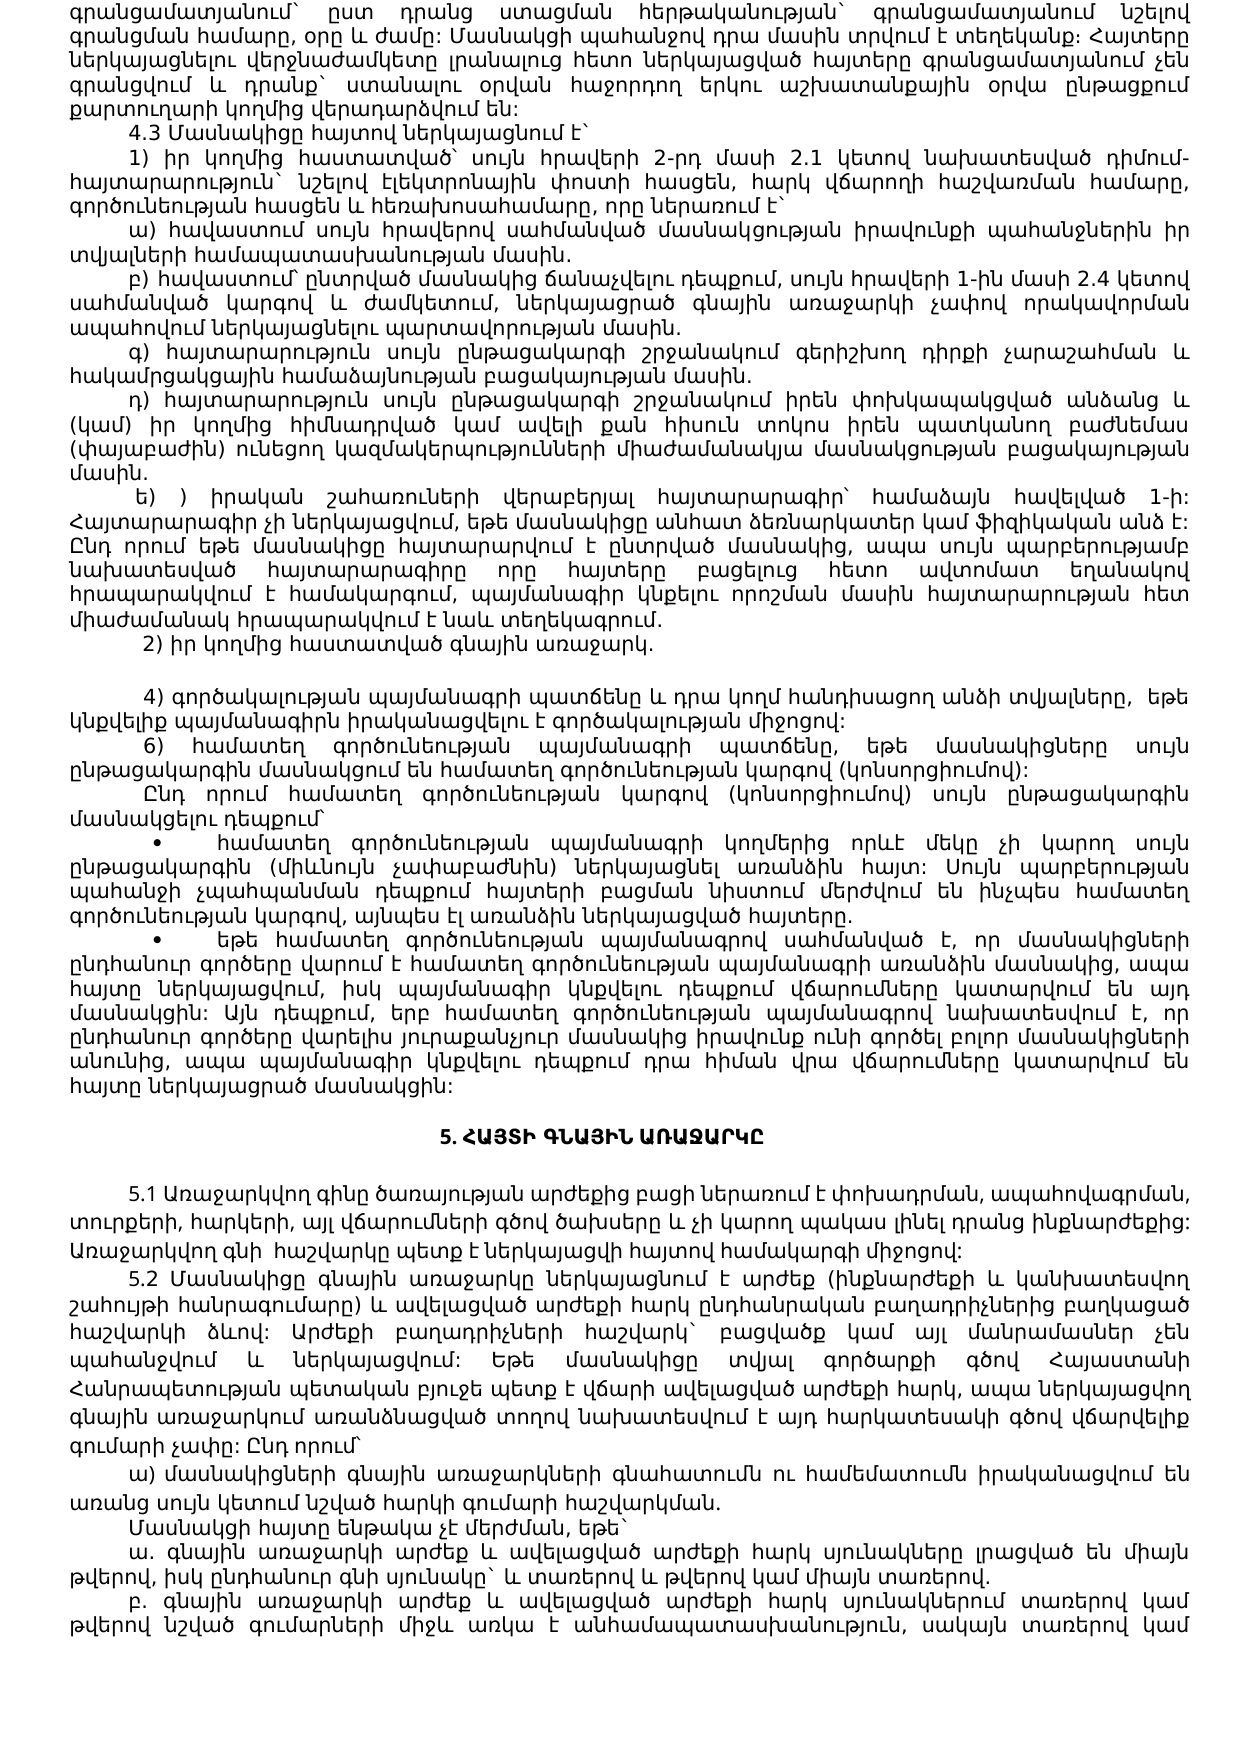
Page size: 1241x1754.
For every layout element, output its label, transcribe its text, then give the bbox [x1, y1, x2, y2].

text 2) իր կողմից հաստատված գնային առաջարկ. [69, 632, 1191, 657]
list համատեղ գործունեության պայմանագրի կողմերից որևէ մեկը չի կարող սույն ընթացակարգին (միևնույն չափաբաժնին) ներկայացնել առանձին հայտ: Սույն պարբերության պահանջի չպահպանման դեպքում հայտերի բացման նիստում մերժվում են ինչպես համատեղ գործունեության կարգով, այնպես էլ առանձին ներկայացված հայտերը. [69, 831, 1191, 928]
text բ) հավաստում՝ ընտրված մասնակից ճանաչվելու դեպքում, սույն հրավերի 1-ին մասի 2.4 կետով սահմանված կարգով և ժամկետում, ներկայացրած գնային առաջարկի չափով որակավորման ապահովում ներկայացնելու պարտավորության մասին. [69, 267, 1191, 340]
text 4) գործակալության պայմանագրի պատճենը և դրա կողմ հանդիսացող անձի տվյալները, եթե կնքվելիք պայմանագիրն իրականացվելու է գործակալության միջոցով: [69, 685, 1191, 734]
text 6) համատեղ գործունեության պայմանագրի պատճենը, եթե մասնակիցները սույն ընթացակարգին մասնակցում են համատեղ գործունեության կարգով (կոնսորցիումով): [69, 734, 1191, 782]
text 1) իր կողմից հաստատված՝ սույն հրավերի 2-րդ մասի 2.1 կետով նախատեսված դիմում-հայտարարություն` նշելով էլեկտրոնային փոստի հասցեն, հարկ վճարողի հաշվառման համարը, գործունեության հասցեն և հեռախոսահամարը, որը ներառում է` [69, 146, 1191, 218]
text ա) հավաստում սույն հրավերով սահմանված մասնակցության իրավունքի պահանջներին իր տվյալների համապատասխանության մասին. [69, 218, 1191, 267]
text 5.1 Առաջարկվող գինը ծառայության արժեքից բացի ներառում է փոխադրման, ապահովագրման, տուրքերի, հարկերի, այլ վճարումների գծով ծախսերը և չի կարող պակաս լինել դրանց ինքնարժեքից: Առաջարկվող գնի հաշվարկը պետք է ներկայացվի հայտով համակարգի միջոցով: [69, 1179, 1191, 1264]
text Ընդ որում համատեղ գործունեության կարգով (կոնսորցիումով) սույն ընթացակարգին մասնակցելու դեպքում՝ [69, 782, 1191, 831]
text ա) մասնակիցների գնային առաջարկների գնահատումն ու համեմատումն իրականացվում են առանց սույն կետում նշված հարկի գումարի հաշվարկման. [69, 1459, 1191, 1516]
text 5. ՀԱՅՏԻ ԳՆԱՅԻՆ ԱՌԱՋԱՐԿԸ [69, 1122, 1191, 1151]
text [69, 1589, 1191, 1637]
text Մասնակցի հայտը ենթակա չէ մերժման, եթե` [69, 1516, 1191, 1540]
text դ) հայտարարություն սույն ընթացակարգի շրջանակում իրեն փոխկապակցված անձանց և (կամ) իր կողմից հիմնադրված կամ ավելի քան հիսուն տոկոս իրեն պատկանող բաժնեմաս (փայաբաժին) ունեցող կազմակերպությունների միաժամանակյա մասնակցության բացակայության մասին. [69, 388, 1191, 485]
text ե) ) իրական շահառուների վերաբերյալ հայտարարագիր՝ համաձայն հավելված 1-ի: Հայտարարագիր չի ներկայացվում, եթե մասնակիցը անհատ ձեռնարկատեր կամ ֆիզիկական անձ է: Ընդ որում եթե մասնակիցը հայտարարվում է ընտրված մասնակից, ապա սույն պարբերությամբ նախատեսված հայտարարագիրը որը հայտերը բացելուց հետո ավտոմատ եղանակով հրապարակվում է համակարգում, պայմանագիր կնքելու որոշման մասին հայտարարության հետ միաժամանակ հրապարակվում է նաև տեղեկագրում․ [69, 485, 1191, 632]
text գ) հայտարարություն սույն ընթացակարգի շրջանակում գերիշխող դիրքի չարաշահման և հակամրցակցային համաձայնության բացակայության մասին. [69, 340, 1191, 388]
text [69, 0, 1191, 121]
text 5.2 Մասնակիցը գնային առաջարկը ներկայացնում է արժեք (ինքնարժեքի և կանխատեսվող շահույթի հանրագումարը) և ավելացված արժեքի հարկ ընդհանրական բաղադրիչներից բաղկացած հաշվարկի ձևով: Արժեքի բաղադրիչների հաշվարկ` բացվածք կամ այլ մանրամասներ չեն պահանջվում և ներկայացվում: Եթե մասնակիցը տվյալ գործարքի գծով Հայաստանի Հանրապետության պետական բյուջե պետք է վճարի ավելացված արժեքի հարկ, ապա ներկայացվող գնային առաջարկում առանձնացված տողով նախատեսվում է այդ հարկատեսակի գծով վճարվելիք գումարի չափը: Ընդ որում՝ [69, 1264, 1191, 1459]
text 4.3 Մասնակիցը հայտով ներկայացնում է` [69, 121, 1191, 146]
text ա. գնային առաջարկի արժեք և ավելացված արժեքի հարկ սյունակները լրացված են միայն թվերով, իսկ ընդհանուր գնի սյունակը` և տառերով և թվերով կամ միայն տառերով. [69, 1540, 1191, 1589]
list եթե համատեղ գործունեության պայմանագրով սահմանված է, որ մասնակիցների ընդհանուր գործերը վարում է համատեղ գործունեության պայմանագրի առանձին մասնակից, ապա հայտը ներկայացվում, իսկ պայմանագիր կնքվելու դեպքում վճարումները կատարվում են այդ մասնակցին: Այն դեպքում, երբ համատեղ գործունեության պայմանագրով նախատեսվում է, որ ընդհանուր գործերը վարելիս յուրաքանչյուր մասնակից իրավունք ունի գործել բոլոր մասնակիցների անունից, ապա պայմանագիր կնքվելու դեպքում դրա հիման վրա վճարումները կատարվում են հայտը ներկայացրած մասնակցին: [69, 928, 1191, 1098]
